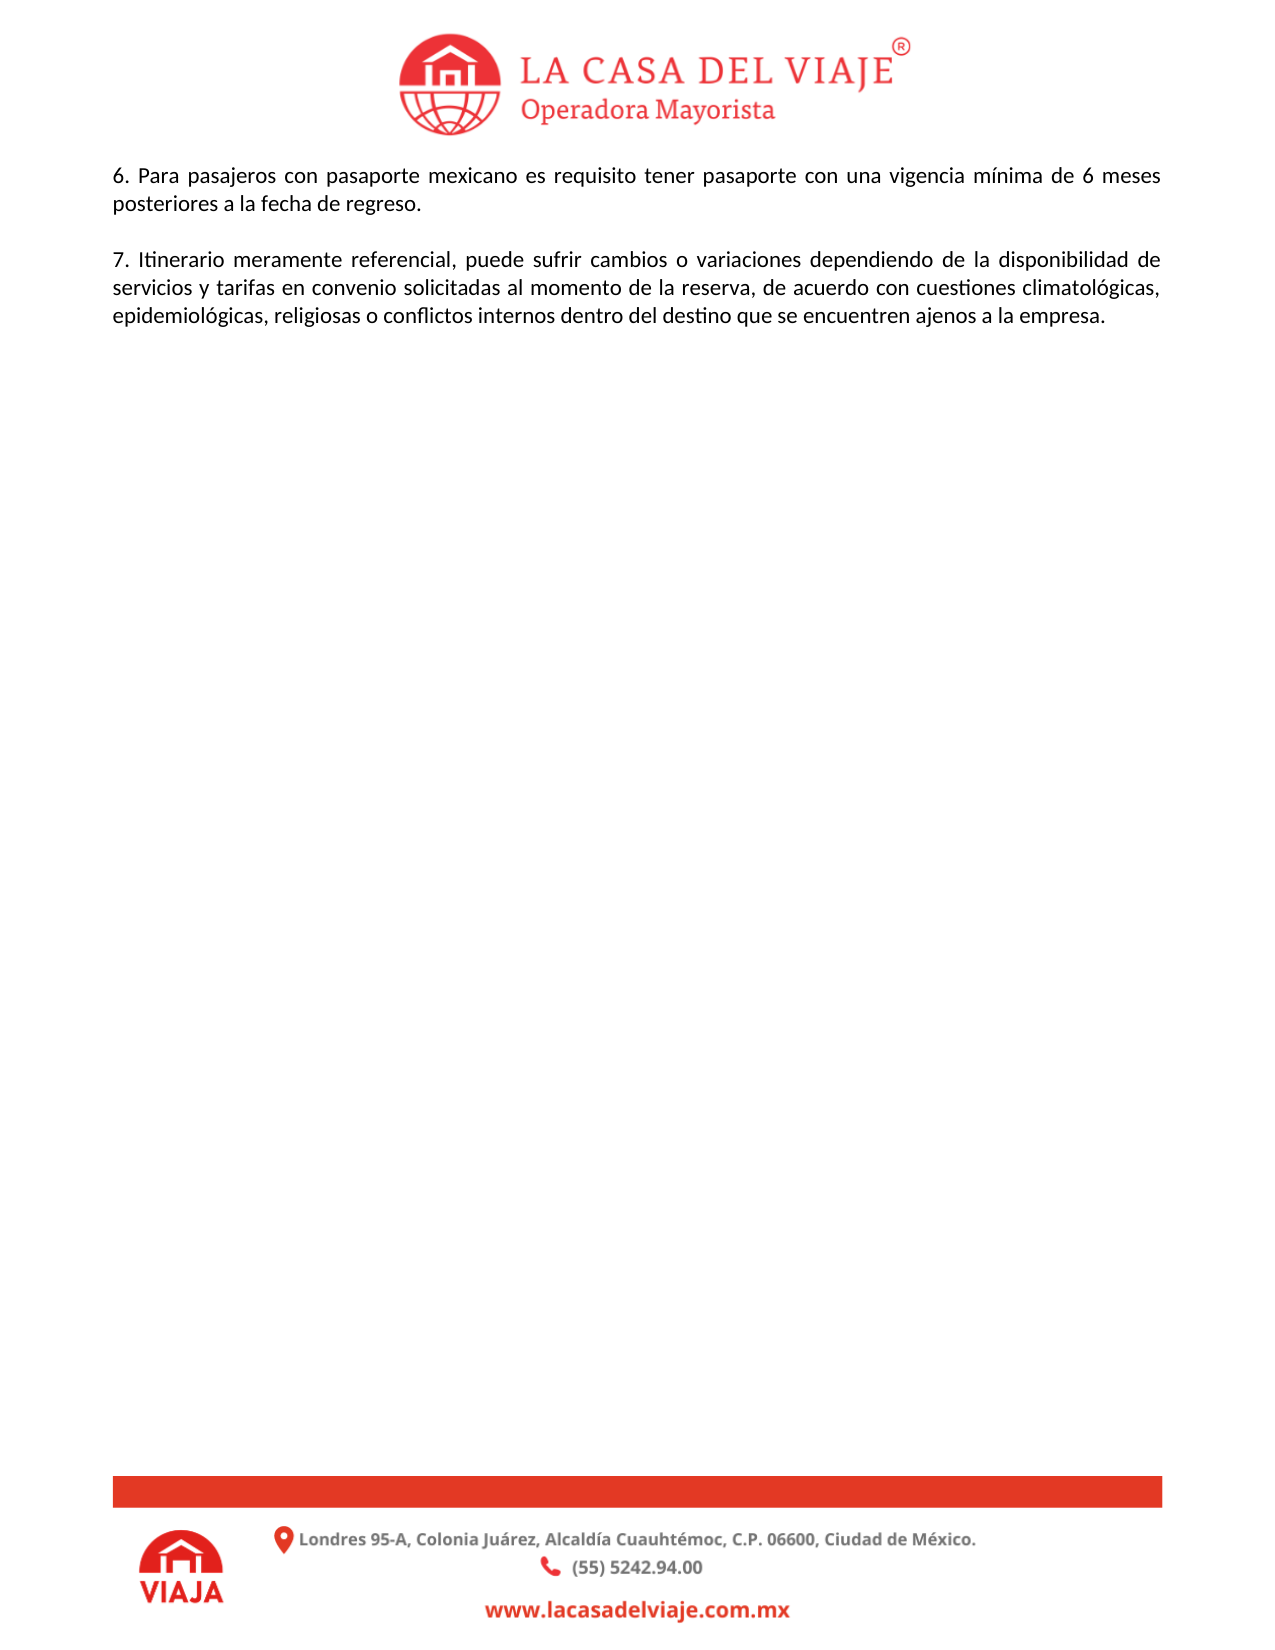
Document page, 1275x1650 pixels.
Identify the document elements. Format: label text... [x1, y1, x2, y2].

picture [112, 29, 1162, 161]
text 7. Itinerario meramente referencial, puede sufrir cambios o variaciones dependiendo de la disponibilidad de servicios y tarifas en convenio solicitadas al momento de la reserva, de acuerdo con cuestiones climatológicas, epidemiológicas, religiosas o conflictos internos dentro del destino que se encuentren ajenos a la empresa. [112, 245, 1162, 329]
picture [112, 1476, 1163, 1638]
text 6. Para pasajeros con pasaporte mexicano es requisito tener pasaporte con una vigencia mínima de 6 meses posteriores a la fecha de regreso. [112, 161, 1162, 217]
